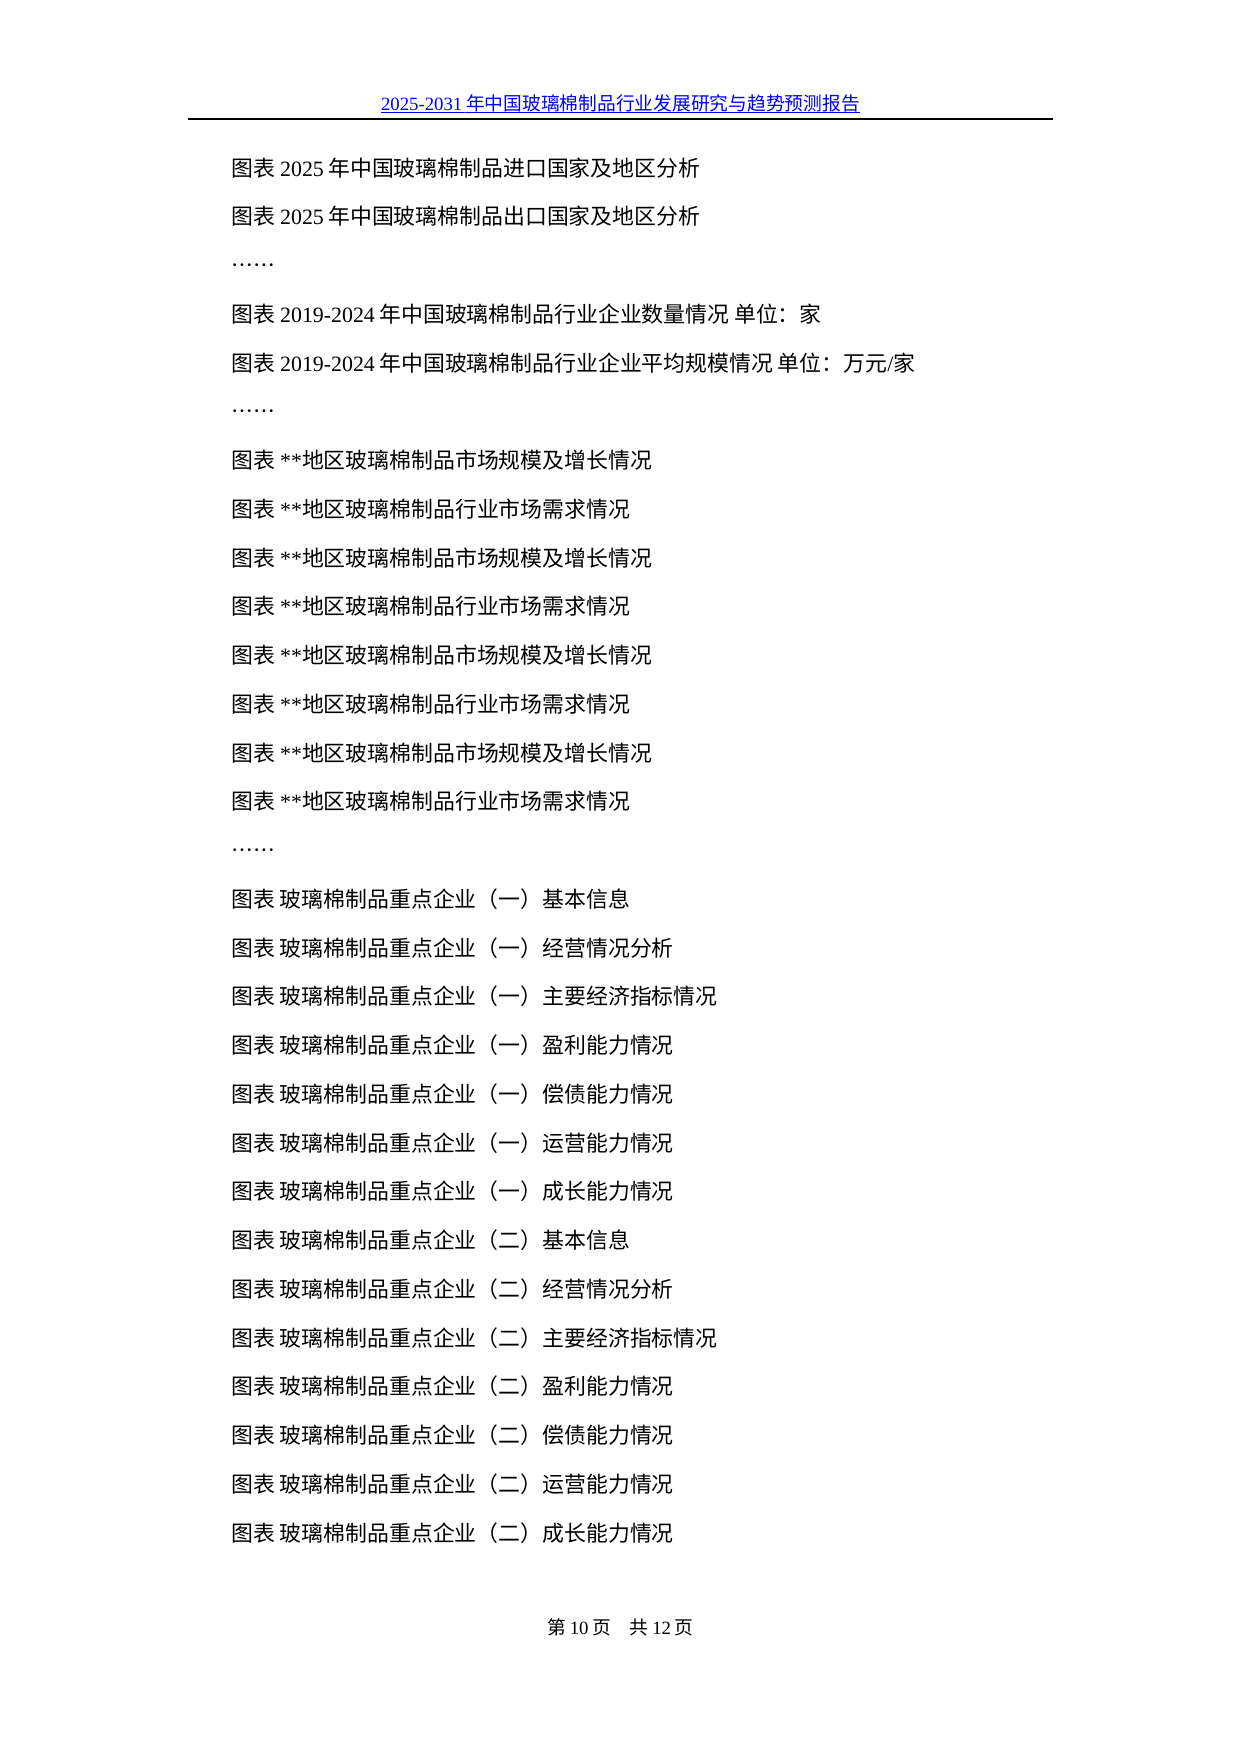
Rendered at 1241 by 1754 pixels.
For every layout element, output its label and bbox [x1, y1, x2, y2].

text [187, 150, 1053, 1548]
